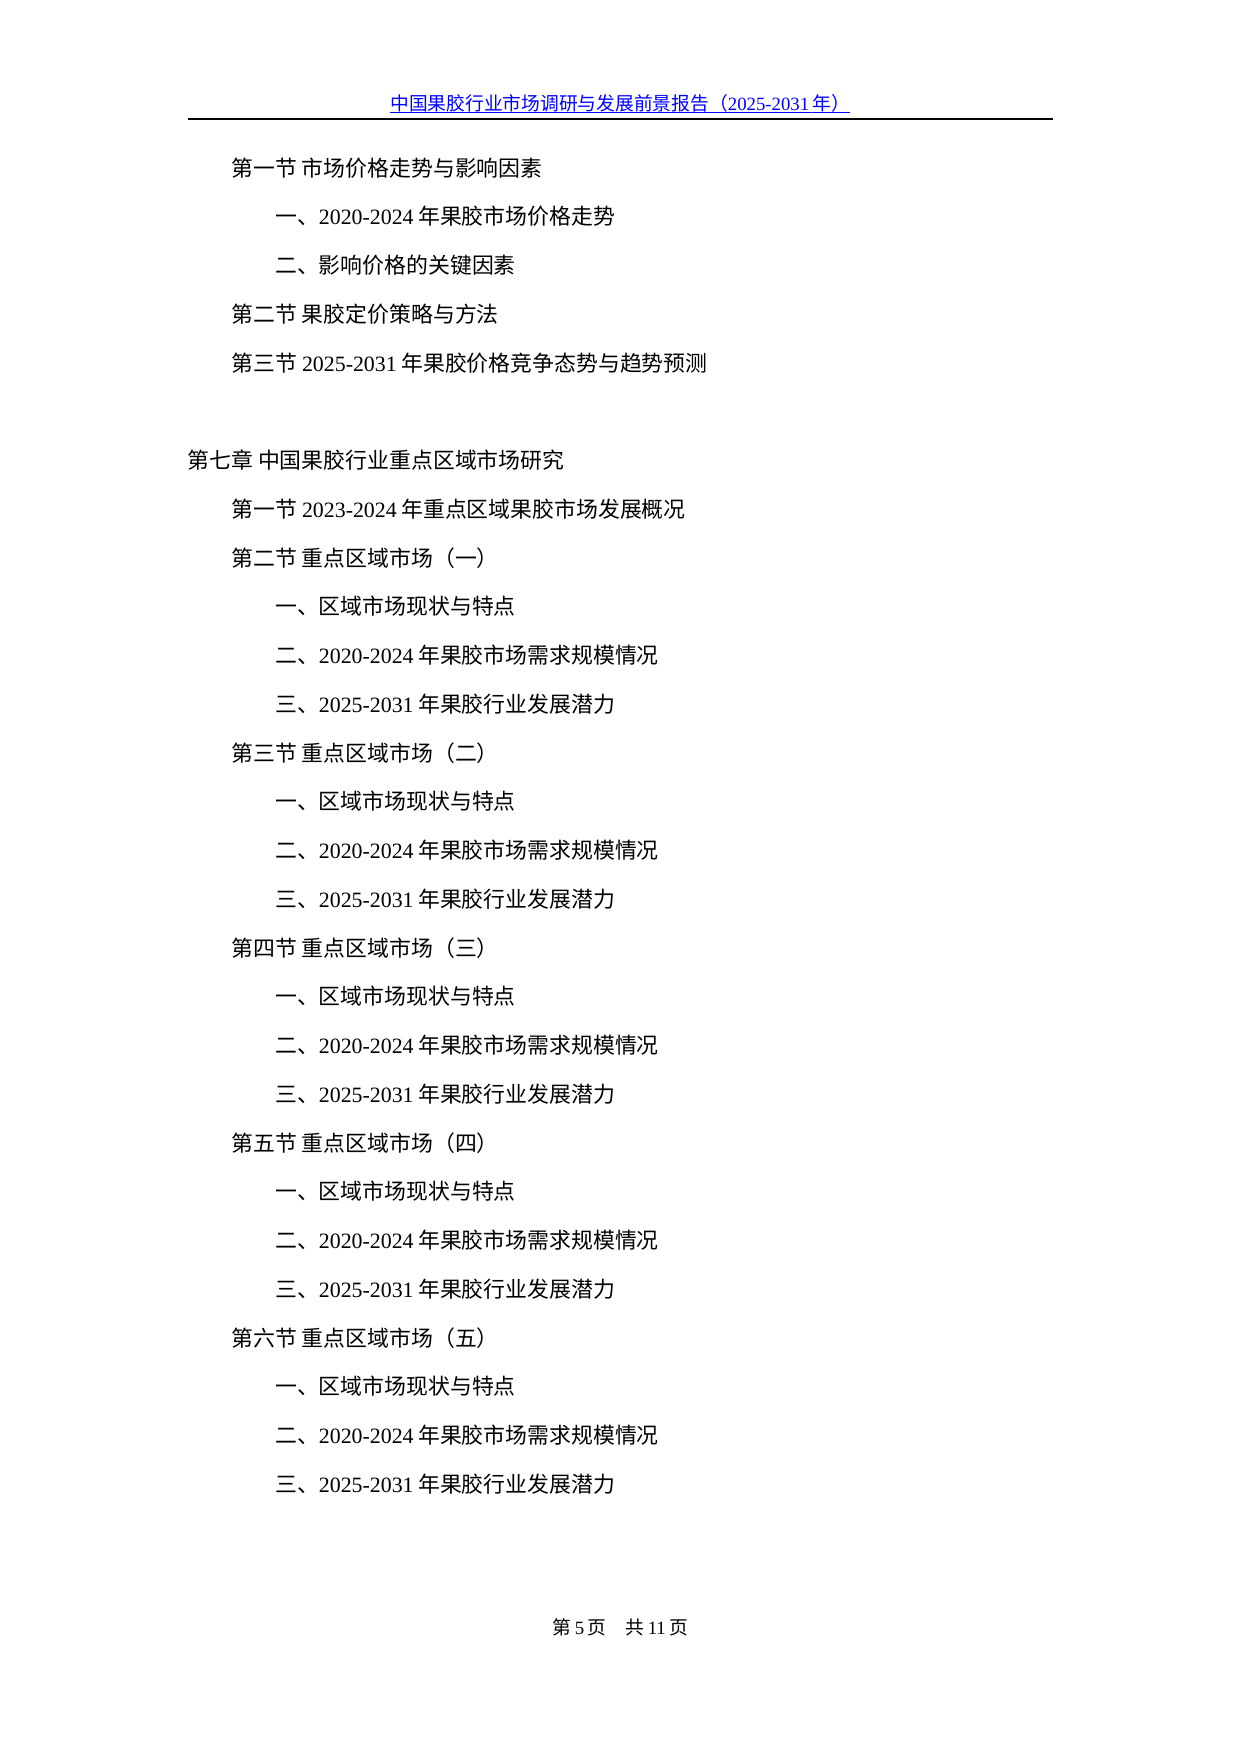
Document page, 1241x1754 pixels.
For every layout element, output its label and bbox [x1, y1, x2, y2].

text [187, 150, 1053, 1499]
